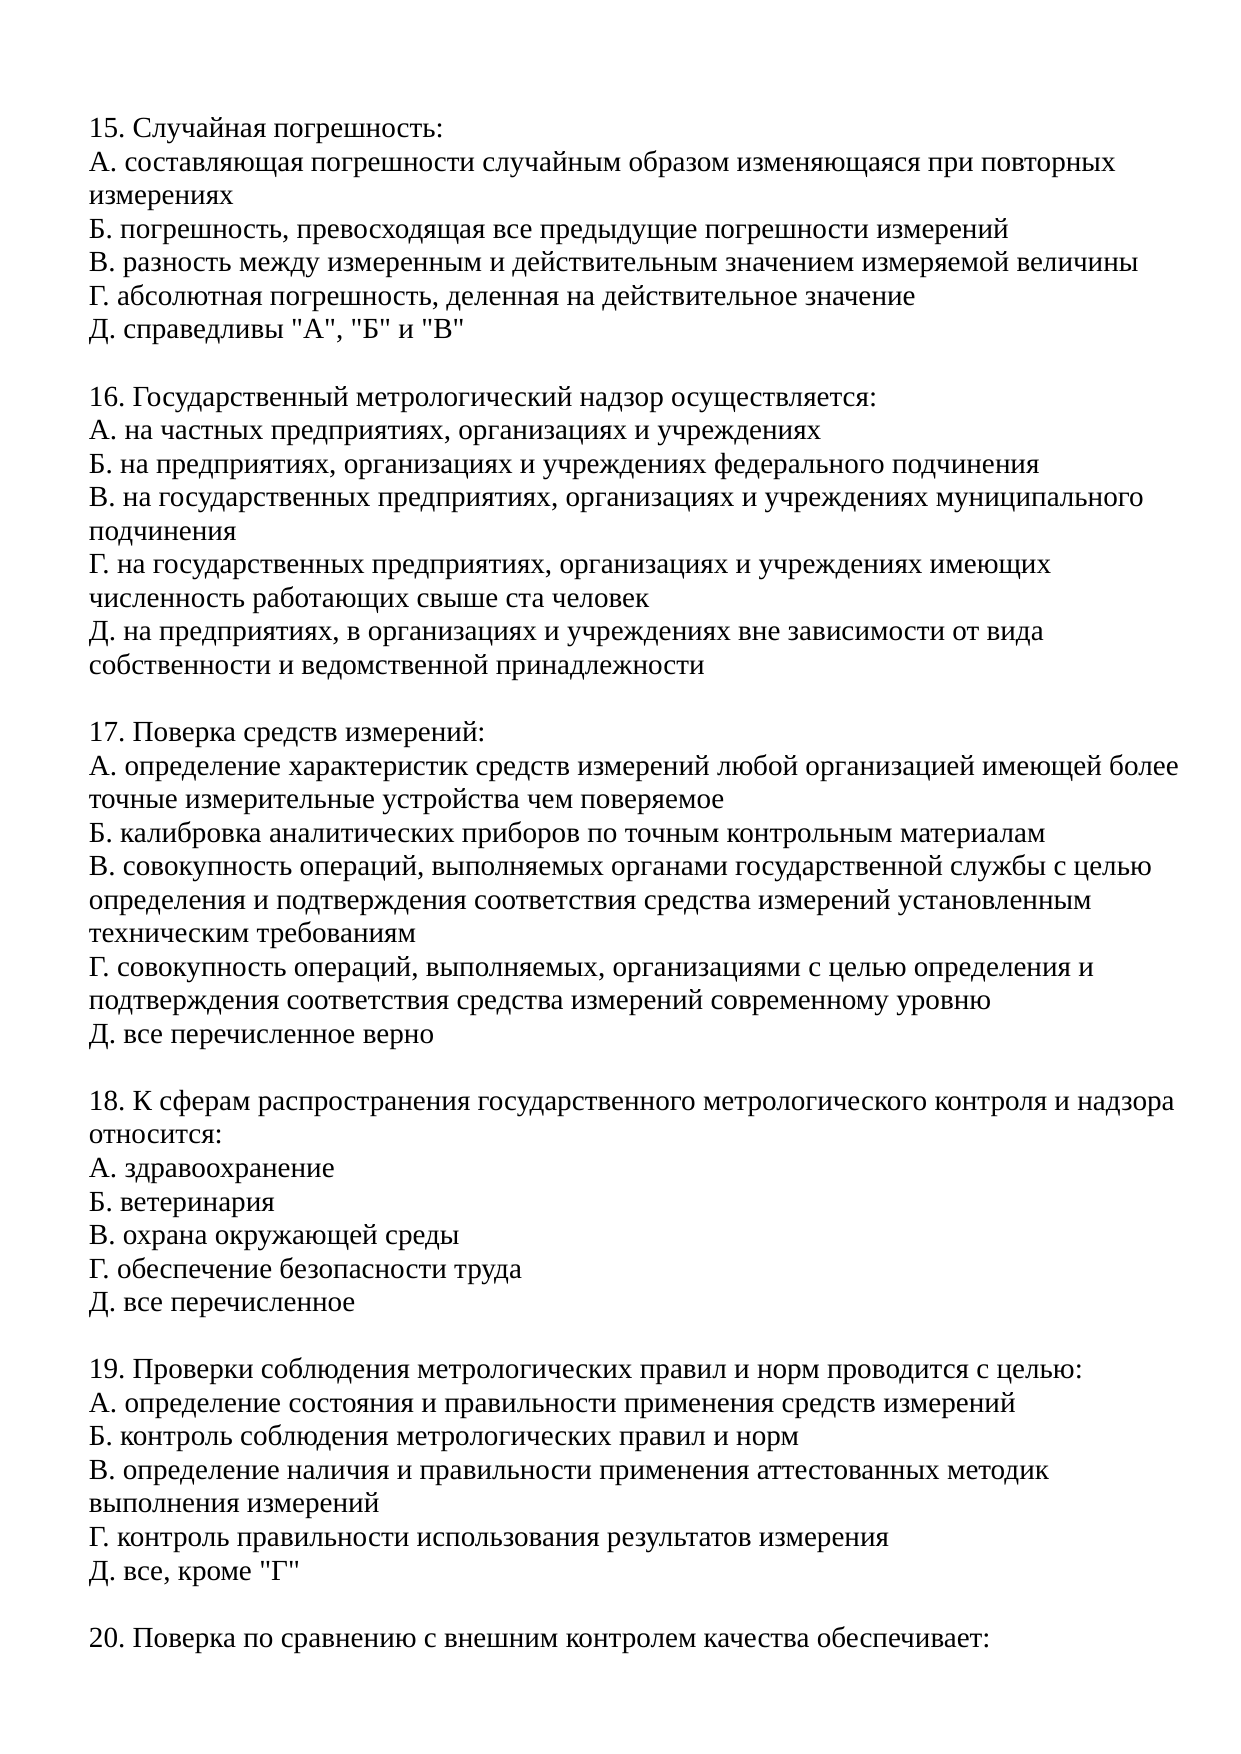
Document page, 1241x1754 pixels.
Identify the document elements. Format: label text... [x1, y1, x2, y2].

text 18. К сферам распространения государственного метрологического контроля и надзора относится: [89, 1083, 1181, 1150]
text 15. Случайная погрешность: [89, 110, 1181, 144]
text А. определение характеристик средств измерений любой организацией имеющей более точные измерительные устройства чем поверяемое Б. калибровка аналитических приборов по точным контрольным материалам В. совокупность операций, выполняемых органами государственной службы с целью определения и подтверждения соответствия средства измерений установленным техническим требованиям Г. совокупность операций, выполняемых, организациями с целью определения и подтверждения соответствия средства измерений современному уровню Д. все перечисленное верно [89, 748, 1181, 1049]
text А. составляющая погрешности случайным образом изменяющаяся при повторных измерениях Б. погрешность, превосходящая все предыдущие погрешности измерений В. разность между измеренным и действительным значением измеряемой величины Г. абсолютная погрешность, деленная на действительное значение Д. справедливы "А", "Б" и "В" [89, 144, 1181, 345]
text 17. Поверка средств измерений: [89, 714, 1181, 748]
text 19. Проверки соблюдения метрологических правил и норм проводится с целью: [89, 1351, 1181, 1385]
text 20. Поверка по сравнению с внешним контролем качества обеспечивает: [89, 1620, 1181, 1653]
text А. здравоохранение Б. ветеринария В. охрана окружающей среды Г. обеспечение безопасности труда Д. все перечисленное [89, 1150, 1181, 1318]
text 16. Государственный метрологический надзор осуществляется: [89, 379, 1181, 412]
text А. на частных предприятиях, организациях и учреждениях Б. на предприятиях, организациях и учреждениях федерального подчинения В. на государственных предприятиях, организациях и учреждениях муниципального подчинения Г. на государственных предприятиях, организациях и учреждениях имеющих численность работающих свыше ста человек Д. на предприятиях, в организациях и учреждениях вне зависимости от вида собственности и ведомственной принадлежности [89, 412, 1181, 681]
text А. определение состояния и правильности применения средств измерений Б. контроль соблюдения метрологических правил и норм В. определение наличия и правильности применения аттестованных методик выполнения измерений Г. контроль правильности использования результатов измерения Д. все, кроме "Г" [89, 1385, 1181, 1586]
